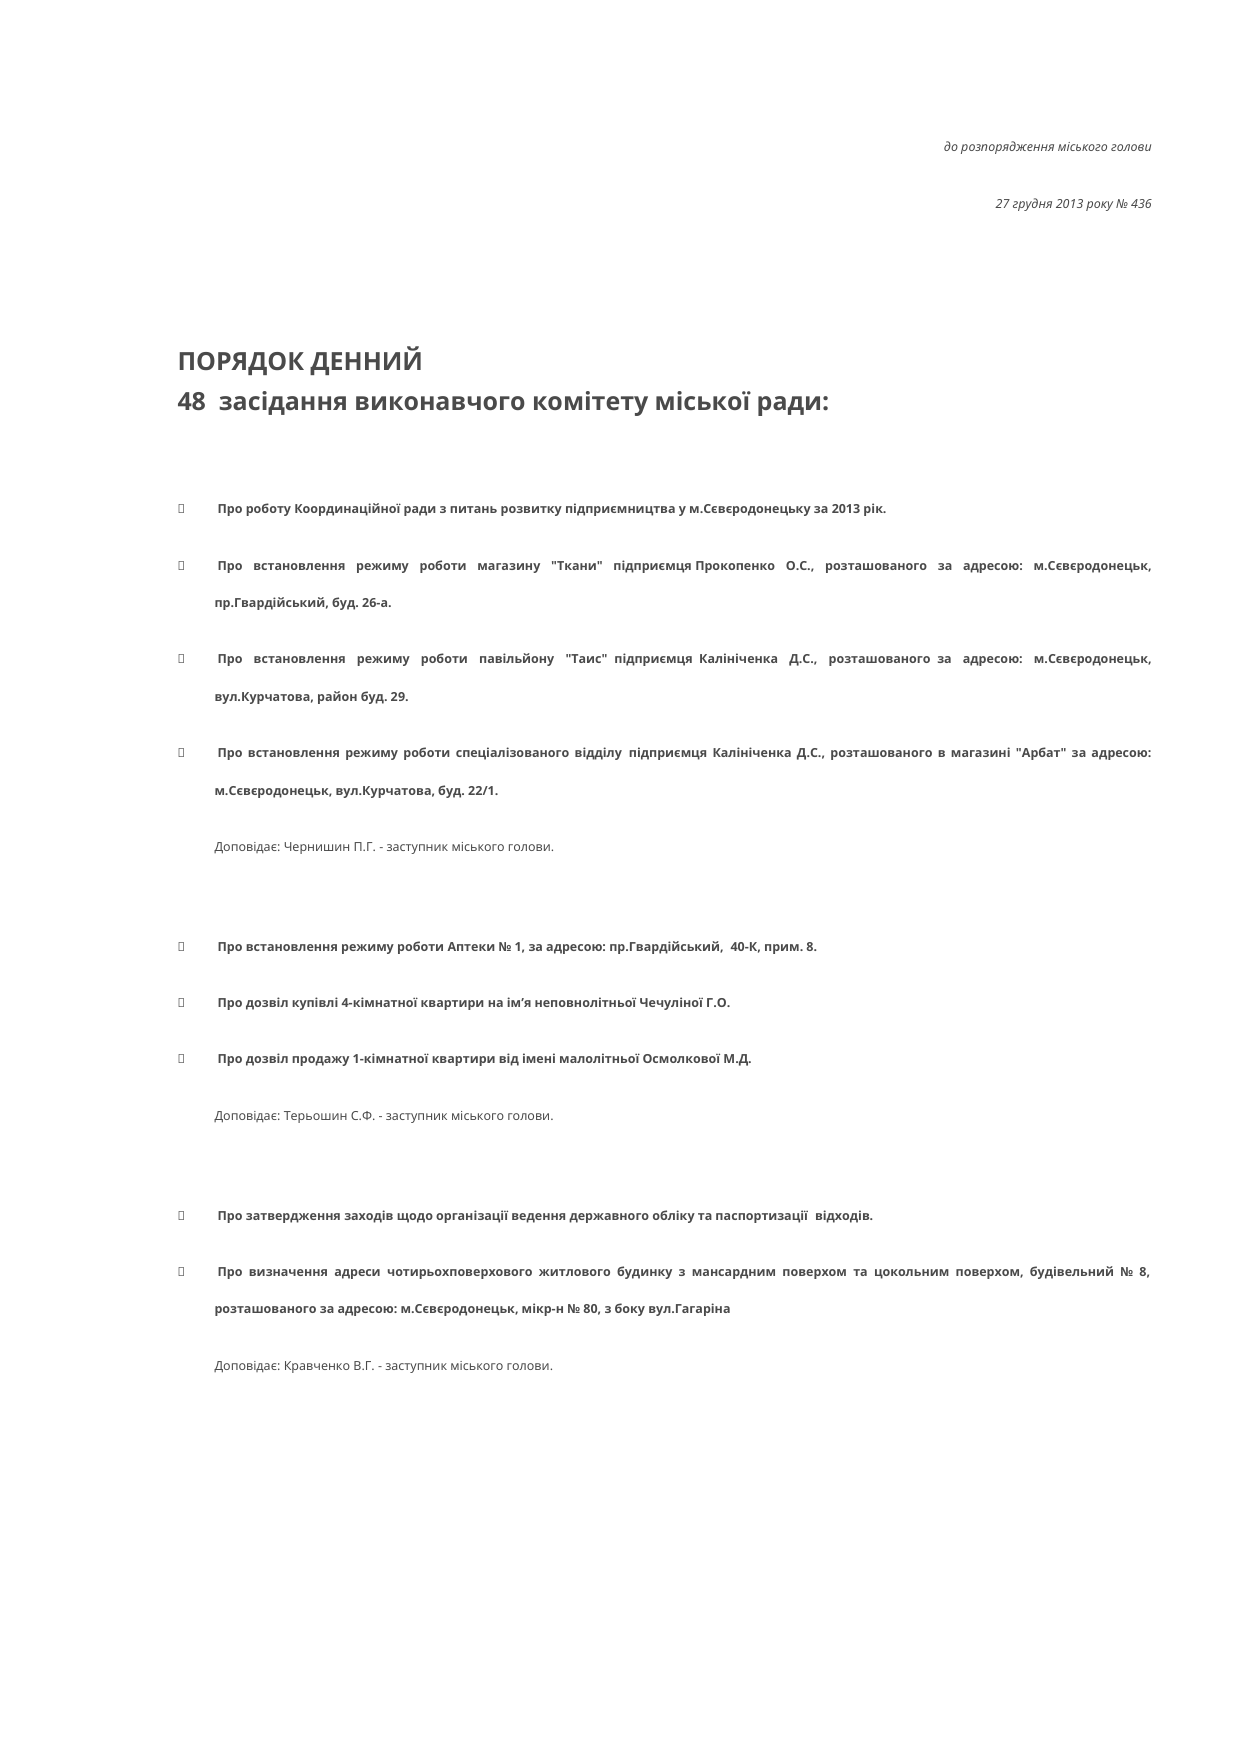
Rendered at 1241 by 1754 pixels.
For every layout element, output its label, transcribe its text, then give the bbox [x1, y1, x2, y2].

text  Про визначення адреси чотирьохповерхового житлового будинку з мансардним поверхом та цокольним поверхом, будівельний № 8, розташованого за адресою: м.Сєвєродонецьк, мікр-н № 80, з боку вул.Гагаріна [177, 1242, 1152, 1317]
text Доповідає: Чернишин П.Г. - заступник міського голови. [214, 817, 1152, 855]
text Доповідає: Кравченко В.Г. - заступник міського голови. [214, 1336, 1152, 1374]
text  Про встановлення режиму роботи магазину "Ткани" підприємця Прокопенко О.С., розташованого за адресою: м.Сєвєродонецьк, пр.Гвардійський, буд. 26-а. [177, 536, 1152, 611]
text Доповідає: Терьошин С.Ф. - заступник міського голови. [214, 1086, 1152, 1124]
text до розпорядження міського голови [177, 118, 1152, 156]
text  Про встановлення режиму роботи павільйону "Таис" підприємця Калініченка Д.С., розташованого за адресою: м.Сєвєродонецьк, вул.Курчатова, район буд. 29. [177, 630, 1152, 705]
text ПОРЯДОК ДЕННИЙ [177, 343, 1152, 377]
text  Про затвердження заходів щодо організації ведення державного обліку та паспортизації відходів. [177, 1186, 1152, 1224]
text  Про дозвіл продажу 1-кімнатної квартири від імені малолітньої Осмолкової М.Д. [177, 1030, 1152, 1067]
text  Про роботу Координаційної ради з питань розвитку підприємництва у м.Сєвєродонецьку за 2013 рік. [177, 480, 1152, 517]
text  Про дозвіл купівлі 4-кімнатної квартири на ім’я неповнолітньої Чечуліної Г.О. [177, 974, 1152, 1011]
text  Про встановлення режиму роботи Аптеки № 1, за адресою: пр.Гвардійський, 40-К, прим. 8. [177, 917, 1152, 955]
text  Про встановлення режиму роботи спеціалізованого відділу підприємця Калініченка Д.С., розташованого в магазині "Арбат" за адресою: м.Сєвєродонецьк, вул.Курчатова, буд. 22/1. [177, 724, 1152, 799]
text 48 засідання виконавчого комітету міської ради: [177, 383, 1152, 417]
text 27 грудня 2013 року № 436 [177, 174, 1152, 212]
